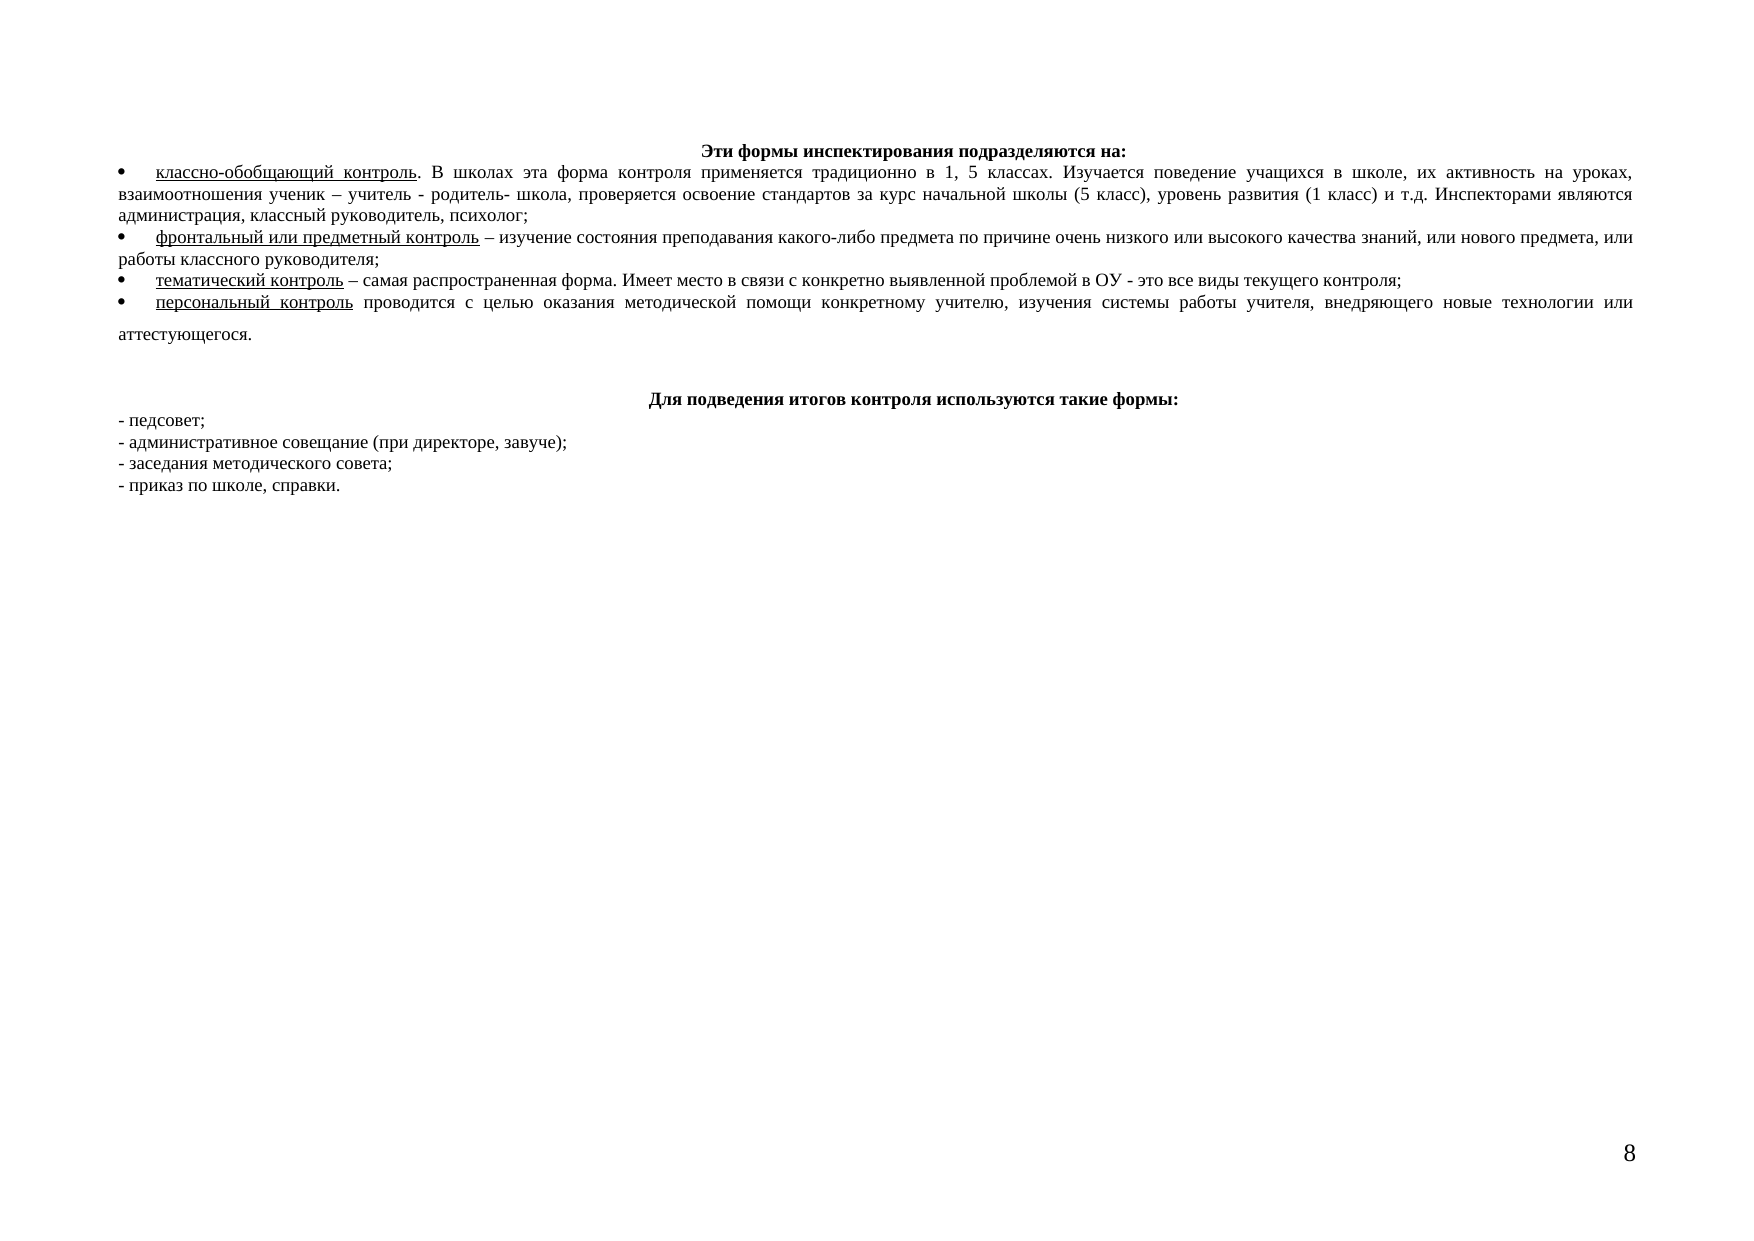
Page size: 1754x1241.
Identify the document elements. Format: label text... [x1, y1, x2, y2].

text Для подведения итогов контроля используются такие формы: [118, 387, 1636, 409]
list тематический контроль – самая распространенная форма. Имеет место в связи с конкретно выявленной проблемой в ОУ - это все виды текущего контроля; [118, 269, 1636, 291]
list персональный контроль проводится с целью оказания методической помощи конкретному учителю, изучения системы работы учителя, внедряющего новые технологии или аттестующегося. [118, 291, 1636, 344]
text - административное совещание (при директоре, завуче); [118, 431, 1636, 452]
text Эти формы инспектирования подразделяются на: [118, 140, 1636, 161]
text - заседания методического совета; [118, 452, 1636, 474]
list классно-обобщающий контроль. В школах эта форма контроля применяется традиционно в 1, 5 классах. Изучается поведение учащихся в школе, их активность на уроках, взаимоотношения ученик – учитель - родитель- школа, проверяется освоение стандартов за курс начальной школы (5 класс), уровень развития (1 класс) и т.д. Инспекторами являются администрация, классный руководитель, психолог; [118, 161, 1636, 226]
list фронтальный или предметный контроль – изучение состояния преподавания какого-либо предмета по причине очень низкого или высокого качества знаний, или нового предмета, или работы классного руководителя; [118, 226, 1636, 269]
text - педсовет; [118, 409, 1636, 431]
text - приказ по школе, справки. [118, 474, 1636, 495]
